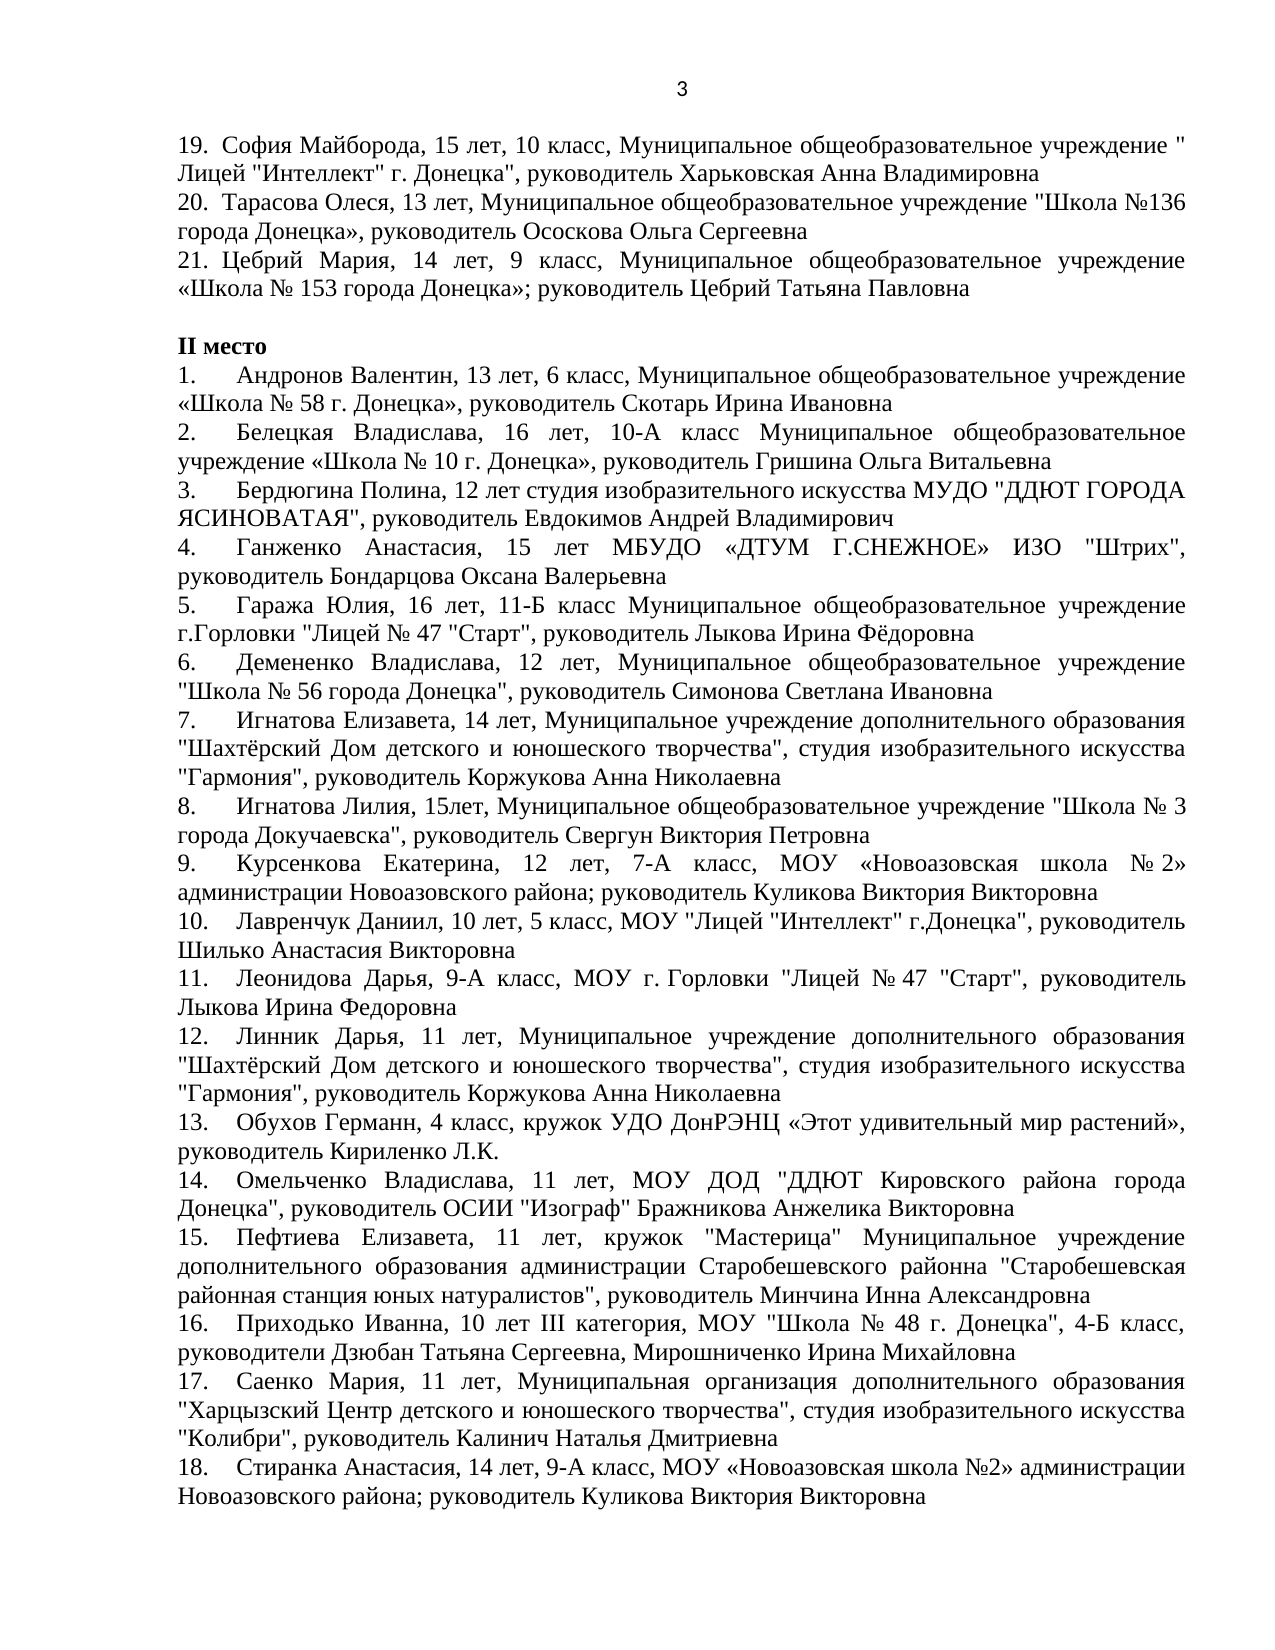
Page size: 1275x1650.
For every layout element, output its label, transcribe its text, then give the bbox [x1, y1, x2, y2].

list Пефтиева Елизавета, 11 лет, кружок "Мастерица" Муниципальное учреждение дополнительного образования администрации Старобешевского районна "Старобешевская районная станция юных натуралистов", руководитель Минчина Инна Александровна [177, 1222, 1186, 1308]
list Курсенкова Екатерина, 12 лет, 7-А класс, МОУ «Новоазовская школа № 2» администрации Новоазовского района; руководитель Куликова Виктория Викторовна [177, 848, 1186, 906]
list София Майборода, 15 лет, 10 класс, Муниципальное общеобразовательное учреждение " Лицей "Интеллект" г. Донецка", руководитель Харьковская Анна Владимировна [177, 130, 1186, 187]
list Ганженко Анастасия, 15 лет МБУДО «ДТУМ Г.СНЕЖНОЕ» ИЗО "Штрих", руководитель Бондарцова Оксана Валерьевна [177, 532, 1186, 590]
list Игнатова Лилия, 15лет, Муниципальное общеобразовательное учреждение "Школа № 3 города Докучаевска", руководитель Свергун Виктория Петровна [177, 791, 1186, 848]
list Тарасова Олеся, 13 лет, Муниципальное общеобразовательное учреждение "Школа №136 города Донецка», руководитель Ососкова Ольга Сергеевна [177, 187, 1186, 245]
text II место [177, 331, 1186, 360]
list Демененко Владислава, 12 лет, Муниципальное общеобразовательное учреждение "Школа № 56 города Донецка", руководитель Симонова Светлана Ивановна [177, 647, 1186, 705]
list Саенко Мария, 11 лет, Муниципальная организация дополнительного образования "Харцызский Центр детского и юношеского творчества", студия изобразительного искусства "Колибри", руководитель Калинич Наталья Дмитриевна [177, 1366, 1186, 1452]
list Цебрий Мария, 14 лет, 9 класс, Муниципальное общеобразовательное учреждение «Школа № 153 города Донецка»; руководитель Цебрий Татьяна Павловна [177, 245, 1186, 302]
list Леонидова Дарья, 9-А класс, МОУ г. Горловки "Лицей № 47 "Старт", руководитель Лыкова Ирина Федоровна [177, 963, 1186, 1021]
list Игнатова Елизавета, 14 лет, Муниципальное учреждение дополнительного образования "Шахтёрский Дом детского и юношеского творчества", студия изобразительного искусства "Гармония", руководитель Коржукова Анна Николаевна [177, 705, 1186, 791]
list Линник Дарья, 11 лет, Муниципальное учреждение дополнительного образования "Шахтёрский Дом детского и юношеского творчества", студия изобразительного искусства "Гармония", руководитель Коржукова Анна Николаевна [177, 1021, 1186, 1107]
list Белецкая Владислава, 16 лет, 10-А класс Муниципальное общеобразовательное учреждение «Школа № 10 г. Донецка», руководитель Гришина Ольга Витальевна [177, 417, 1186, 475]
list Андронов Валентин, 13 лет, 6 класс, Муниципальное общеобразовательное учреждение «Школа № 58 г. Донецка», руководитель Скотарь Ирина Ивановна [177, 360, 1186, 417]
list Стиранка Анастасия, 14 лет, 9-А класс, МОУ «Новоазовская школа №2» администрации Новоазовского района; руководитель Куликова Виктория Викторовна [177, 1452, 1186, 1510]
list Обухов Германн, 4 класс, кружок УДО ДонРЭНЦ «Этот удивительный мир растений», руководитель Кириленко Л.К. [177, 1107, 1186, 1165]
list Омельченко Владислава, 11 лет, МОУ ДОД "ДДЮТ Кировского района города Донецка", руководитель ОСИИ "Изограф" Бражникова Анжелика Викторовна [177, 1165, 1186, 1222]
list Приходько Иванна, 10 лет III категория, МОУ "Школа № 48 г. Донецка", 4-Б класс, руководители Дзюбан Татьяна Сергеевна, Мирошниченко Ирина Михайловна [177, 1308, 1186, 1366]
list Гаража Юлия, 16 лет, 11-Б класс Муниципальное общеобразовательное учреждение г.Горловки "Лицей № 47 "Старт", руководитель Лыкова Ирина Фёдоровна [177, 590, 1186, 647]
list Бердюгина Полина, 12 лет студия изобразительного искусства МУДО "ДДЮТ ГОРОДА ЯСИНОВАТАЯ", руководитель Евдокимов Андрей Владимирович [177, 475, 1186, 532]
list Лавренчук Даниил, 10 лет, 5 класс, МОУ "Лицей "Интеллект" г.Донецка", руководитель Шилько Анастасия Викторовна [177, 906, 1186, 963]
